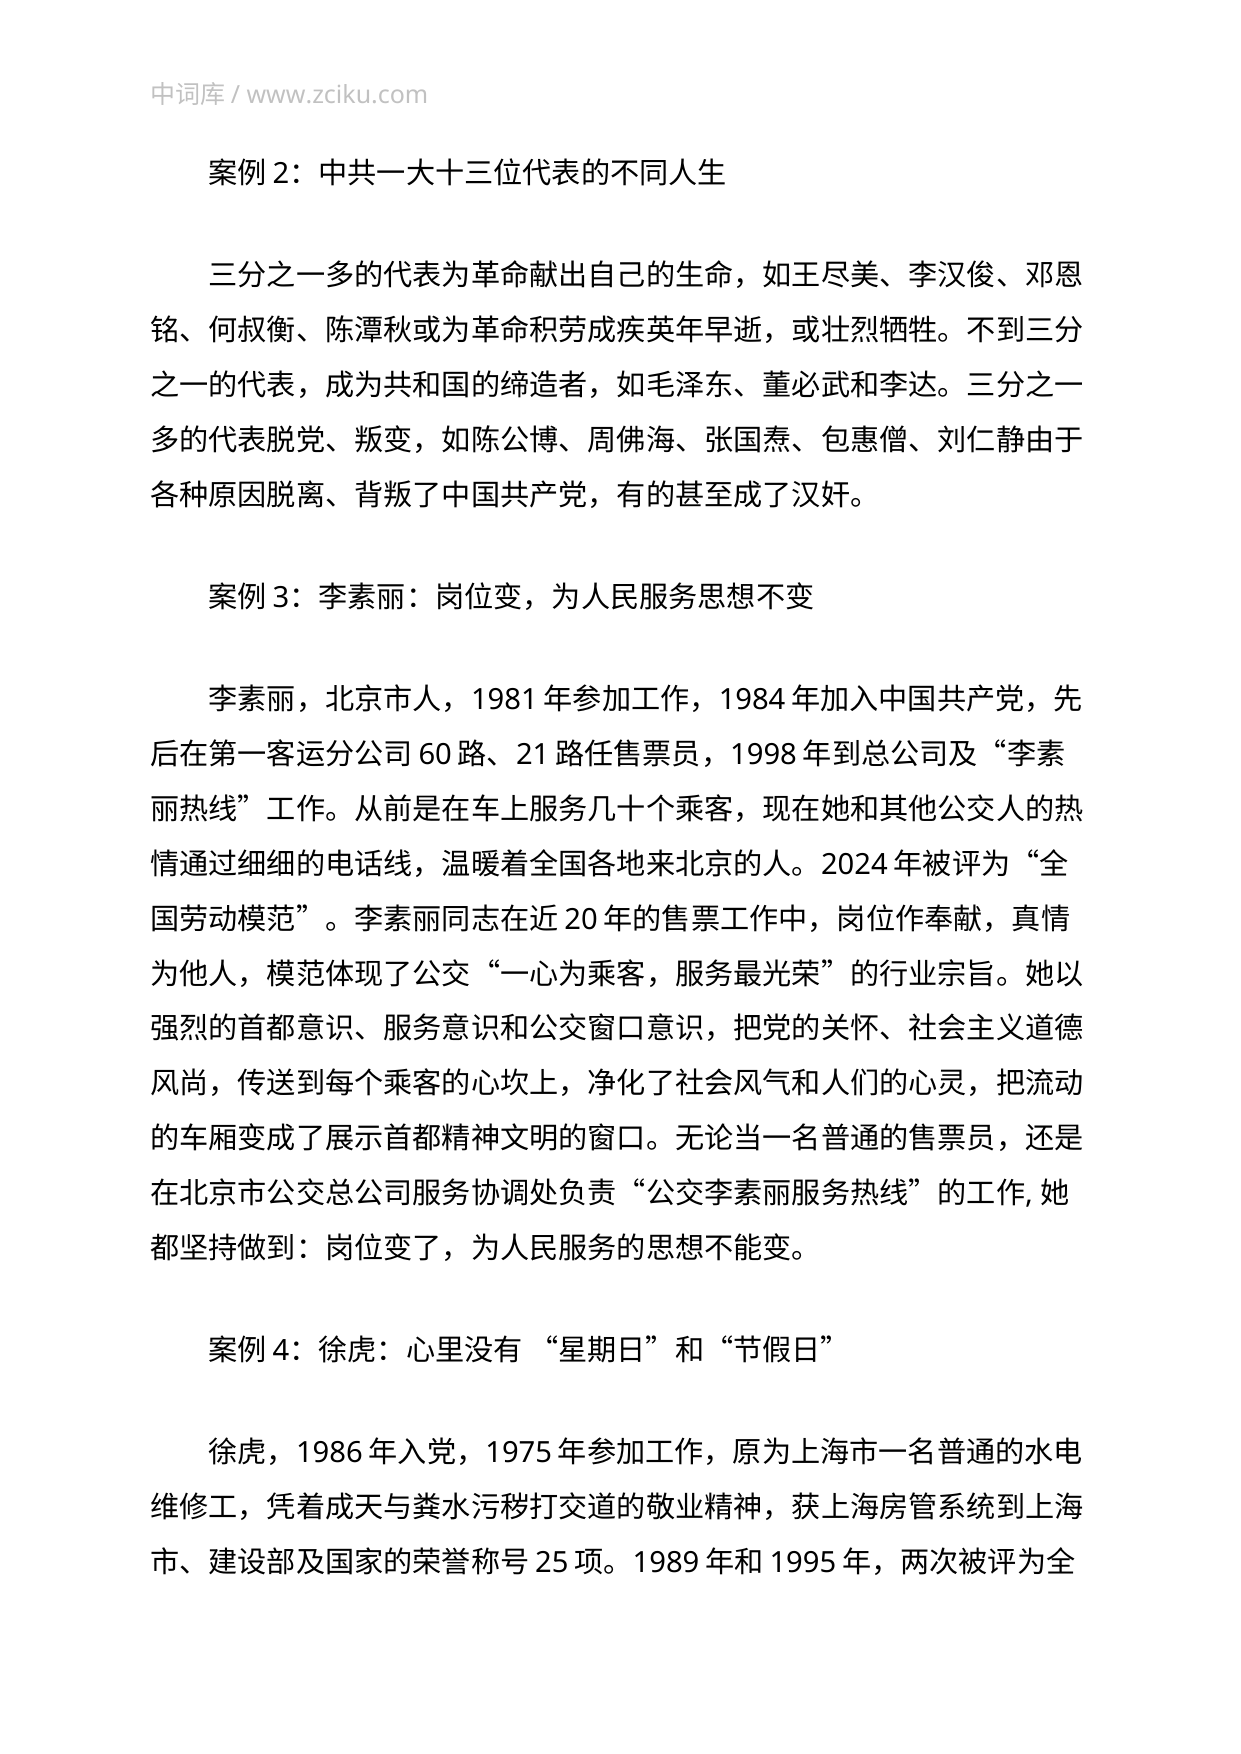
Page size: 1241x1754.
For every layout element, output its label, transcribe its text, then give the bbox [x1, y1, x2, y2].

text 案例4：徐虎：心里没有 “星期日”和“节假日” [150, 1327, 1090, 1369]
text 案例3：李素丽：岗位变，为人民服务思想不变 [150, 573, 1090, 616]
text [150, 1428, 1090, 1581]
text 李素丽，北京市人，1981年参加工作，1984年加入中国共产党，先后在第一客运分公司60路、21路任售票员，1998年到总公司及“李素丽热线”工作。从前是在车上服务几十个乘客，现在她和其他公交人的热情通过细细的电话线，温暖着全国各地来北京的人。2024年被评为“全国劳动模范”。李素丽同志在近20年的售票工作中，岗位作奉献，真情为他人，模范体现了公交“一心为乘客，服务最光荣”的行业宗旨。她以强烈的首都意识、服务意识和公交窗口意识，把党的关怀、社会主义道德风尚，传送到每个乘客的心坎上，净化了社会风气和人们的心灵，把流动的车厢变成了展示首都精神文明的窗口。无论当一名普通的售票员，还是在北京市公交总公司服务协调处负责“公交李素丽服务热线”的工作, 她都坚持做到：岗位变了，为人民服务的思想不能变。 [150, 675, 1090, 1267]
text 三分之一多的代表为革命献出自己的生命，如王尽美、李汉俊、邓恩铭、何叔衡、陈潭秋或为革命积劳成疾英年早逝，或壮烈牺牲。不到三分之一的代表，成为共和国的缔造者，如毛泽东、董必武和李达。三分之一多的代表脱党、叛变，如陈公博、周佛海、张国焘、包惠僧、刘仁静由于各种原因脱离、背叛了中国共产党，有的甚至成了汉奸。 [150, 252, 1090, 514]
text 案例2：中共一大十三位代表的不同人生 [150, 150, 1090, 192]
